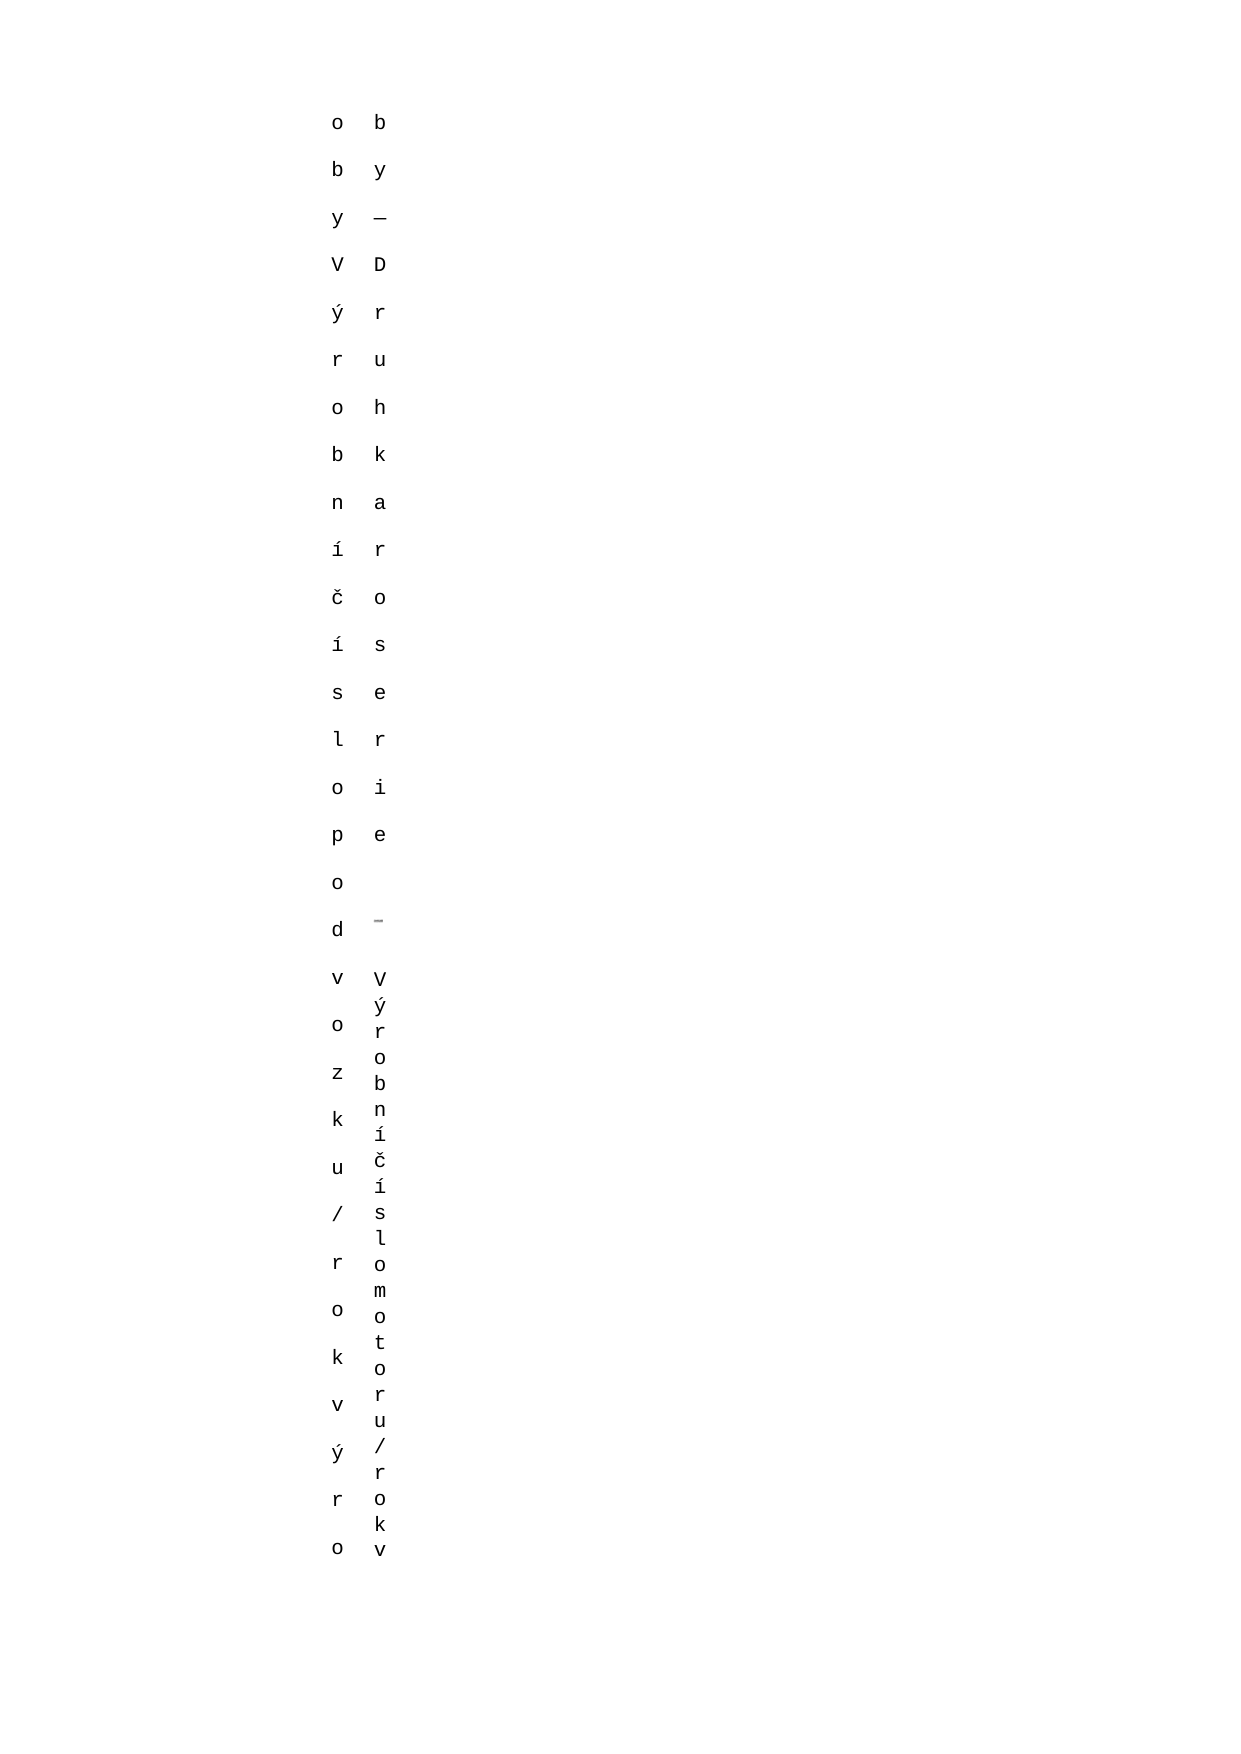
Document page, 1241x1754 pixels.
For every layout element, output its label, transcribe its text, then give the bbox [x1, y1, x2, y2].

picture [373, 919, 383, 923]
text Výrobní číslo karoserie/ rok výroby Výrobní číslo podvozku / rok výroby — Druh karoserie [331, 112, 345, 1561]
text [373, 112, 388, 943]
text Výrobní číslo motoru /rok výroby [373, 969, 388, 1563]
